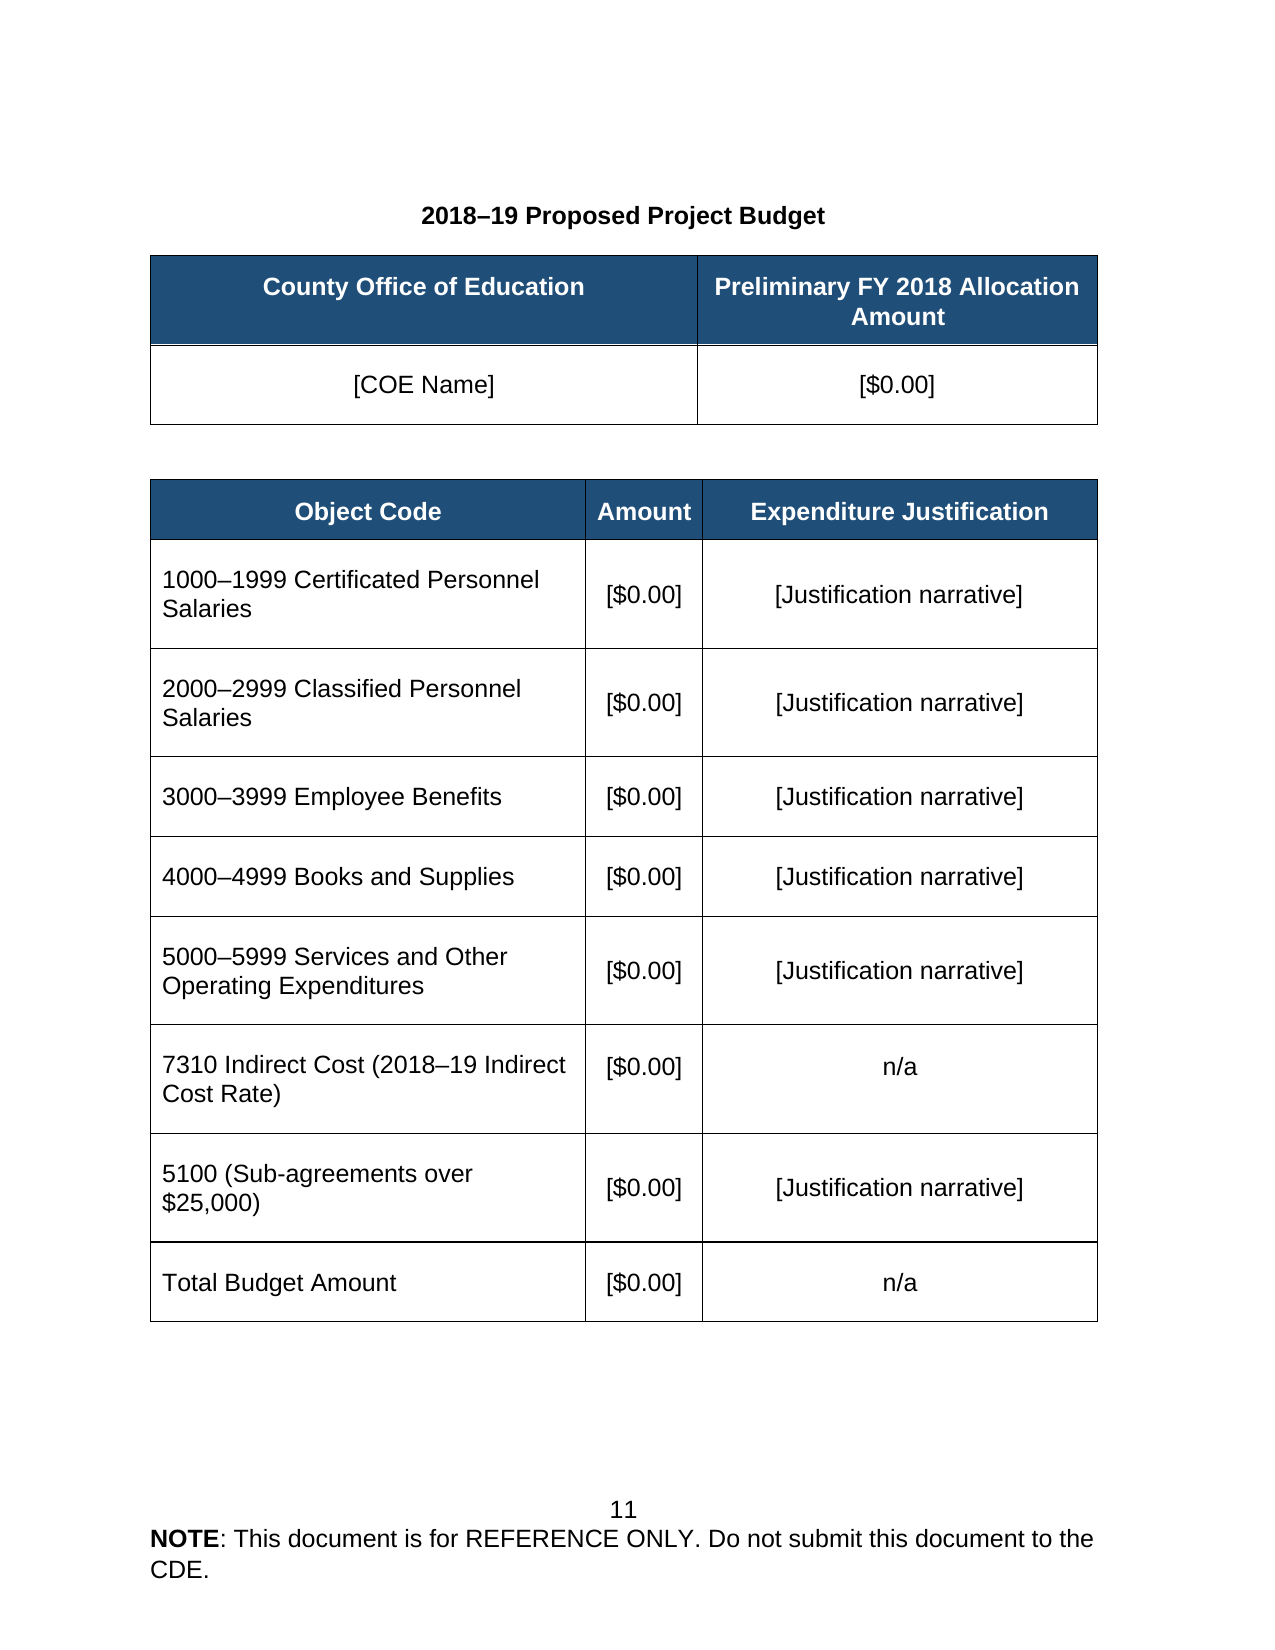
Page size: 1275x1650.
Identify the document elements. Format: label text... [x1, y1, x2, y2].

table_cell 1000–1999 Certificated Personnel Salaries [151, 540, 585, 648]
table_cell [$0.00] [586, 540, 702, 648]
table_cell 7310 Indirect Cost (2018–19 Indirect Cost Rate) [151, 1025, 585, 1133]
table_cell [$0.00] [586, 757, 702, 836]
table_cell [$0.00] [586, 837, 702, 916]
table_cell [$0.00] [698, 346, 1097, 424]
table_cell [Justification narrative] [703, 649, 1097, 756]
table_cell n/a [703, 1243, 1097, 1321]
table_cell Total Budget Amount [151, 1243, 585, 1321]
table_cell [$0.00] [586, 1134, 702, 1241]
subtitle 2018–19 Proposed Project Budget [150, 201, 1096, 229]
table_cell 2000–2999 Classified Personnel Salaries [151, 649, 585, 756]
table_cell 4000–4999 Books and Supplies [151, 837, 585, 916]
table_header Preliminary FY 2018 Allocation Amount [698, 256, 1097, 344]
table_cell [COE Name] [151, 346, 697, 424]
table_cell [$0.00] [586, 1025, 702, 1133]
table_cell [$0.00] [586, 917, 702, 1024]
table_cell 5100 (Sub-agreements over $25,000) [151, 1134, 585, 1241]
table_cell 3000–3999 Employee Benefits [151, 757, 585, 836]
table_header Expenditure Justification [703, 480, 1097, 539]
table_header County Office of Education [151, 256, 697, 344]
table_cell [Justification narrative] [703, 1134, 1097, 1241]
table_cell [Justification narrative] [703, 540, 1097, 648]
table_cell [$0.00] [586, 1243, 702, 1321]
table_cell n/a [703, 1025, 1097, 1133]
table_header Object Code [151, 480, 585, 539]
table_cell [Justification narrative] [703, 917, 1097, 1024]
table_header Amount [586, 480, 702, 539]
table_cell [Justification narrative] [703, 757, 1097, 836]
table_cell [$0.00] [586, 649, 702, 756]
table_cell [Justification narrative] [703, 837, 1097, 916]
table_cell 5000–5999 Services and Other Operating Expenditures [151, 917, 585, 1024]
